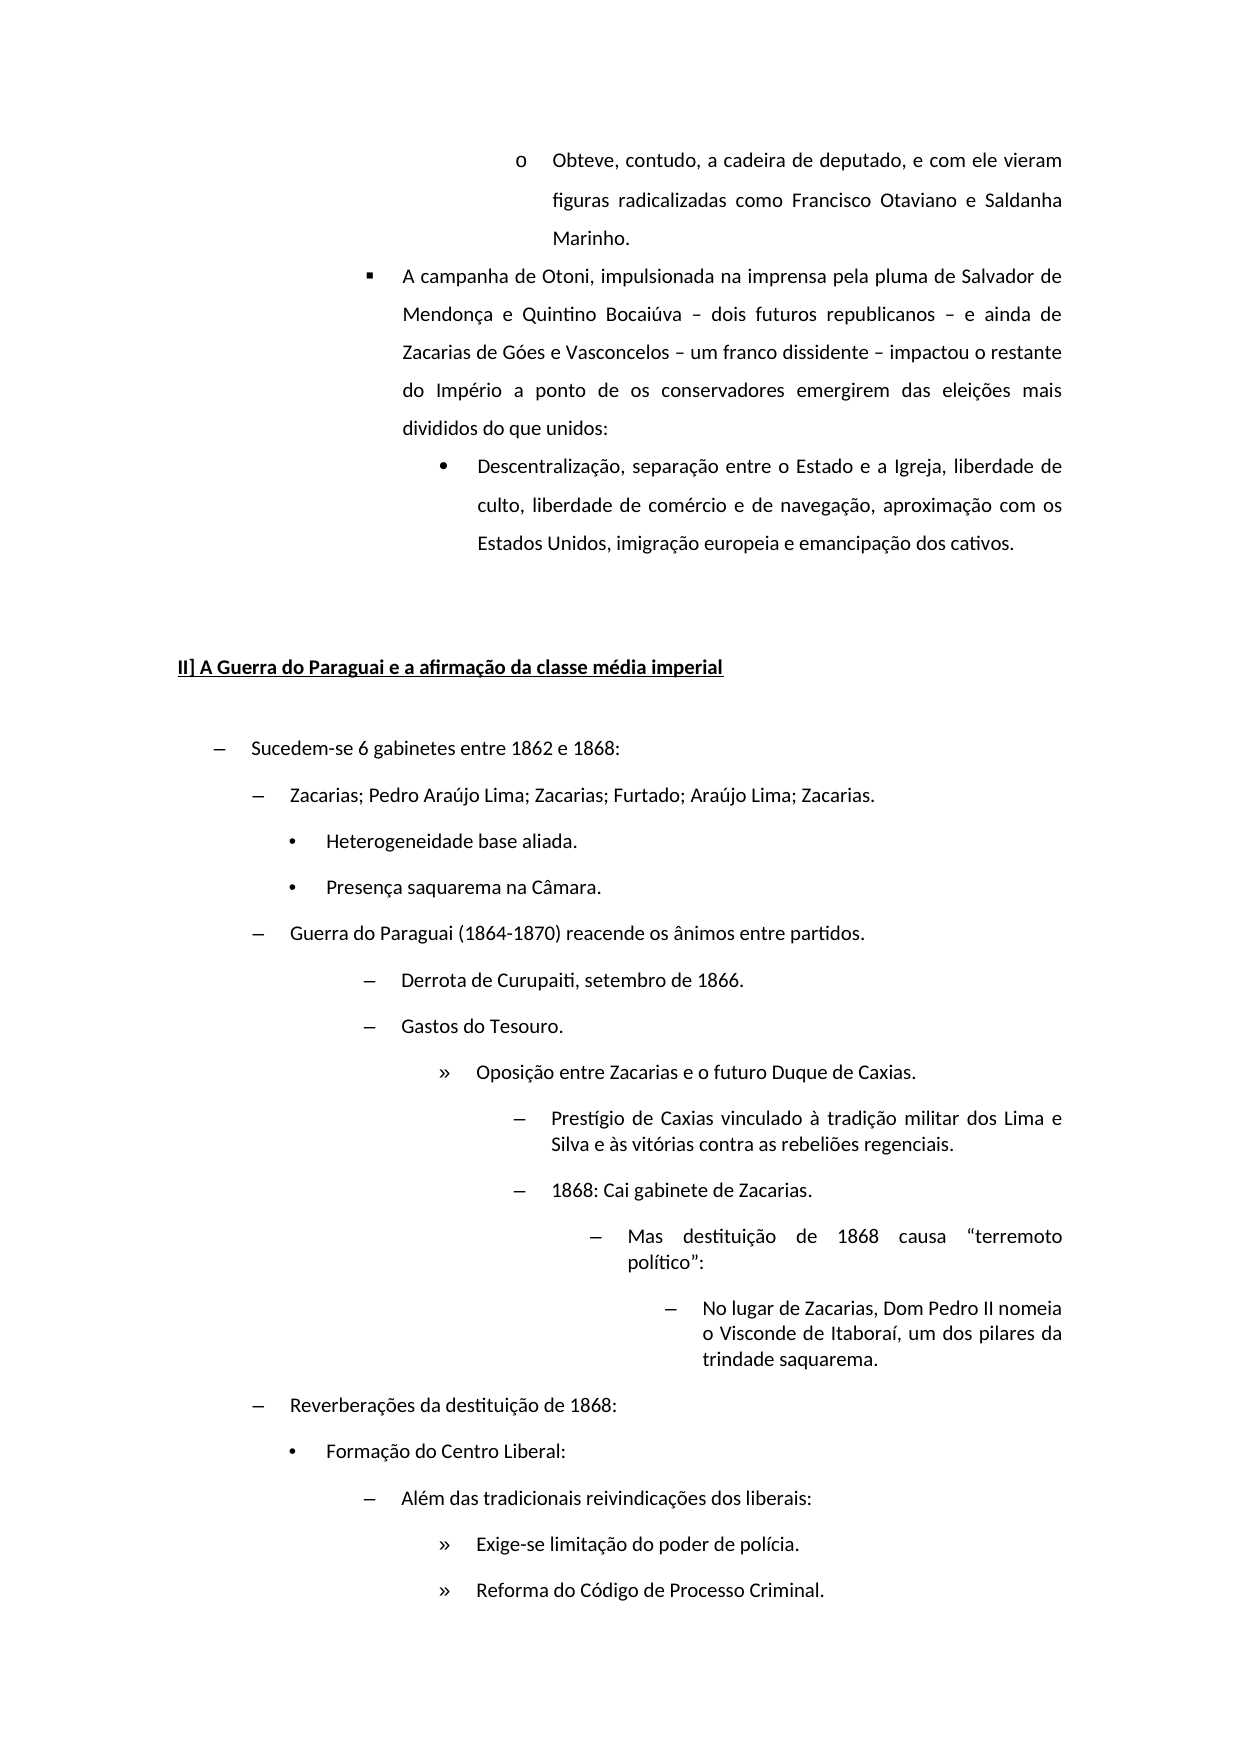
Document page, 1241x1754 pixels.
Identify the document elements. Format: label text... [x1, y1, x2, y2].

list Derrota de Curupaiti, setembro de 1866. [363, 967, 1063, 992]
list Zacarias; Pedro Araújo Lima; Zacarias; Furtado; Araújo Lima; Zacarias. [252, 782, 1063, 807]
list Formação do Centro Liberal: [288, 1438, 1063, 1464]
list Reverberações da destituição de 1868: [252, 1392, 1063, 1418]
list Sucedem-se 6 gabinetes entre 1862 e 1868: [213, 736, 1063, 761]
list Presença saquarema na Câmara. [288, 874, 1063, 900]
list Oposição entre Zacarias e o futuro Duque de Caxias. [438, 1059, 1063, 1085]
list Heterogeneidade base aliada. [288, 828, 1063, 853]
text II] A Guerra do Paraguai e a afirmação da classe média imperial [177, 654, 1063, 680]
list Obteve, contudo, a cadeira de deputado, e com ele vieram figuras radicalizadas como Francisco Otaviano e Saldanha Marinho. [515, 148, 1063, 250]
list Exige-se limitação do poder de polícia. [438, 1531, 1063, 1556]
list Descentralização, separação entre o Estado e a Igreja, liberdade de culto, liberdade de comércio e de navegação, aproximação com os Estados Unidos, imigração europeia e emancipação dos cativos. [440, 454, 1063, 555]
list Mas destituição de 1868 causa “terremoto político”: [590, 1223, 1063, 1274]
list Reforma do Código de Processo Criminal. [438, 1577, 1063, 1603]
list No lugar de Zacarias, Dom Pedro II nomeia o Visconde de Itaboraí, um dos pilares da trindade saquarema. [665, 1295, 1063, 1371]
list Gastos do Tesouro. [363, 1013, 1063, 1038]
list Prestígio de Caxias vinculado à tradição militar dos Lima e Silva e às vitórias contra as rebeliões regenciais. [513, 1106, 1063, 1156]
list A campanha de Otoni, impulsionada na imprensa pela pluma de Salvador de Mendonça e Quintino Bocaiúva – dois futuros republicanos – e ainda de Zacarias de Góes e Vasconcelos – um franco dissidente – impactou o restante do Império a ponto de os conservadores emergirem das eleições mais divididos do que unidos: [365, 263, 1063, 441]
list Guerra do Paraguai (1864-1870) reacende os ânimos entre partidos. [252, 921, 1063, 946]
list Além das tradicionais reivindicações dos liberais: [363, 1485, 1063, 1510]
list 1868: Cai gabinete de Zacarias. [513, 1177, 1063, 1203]
